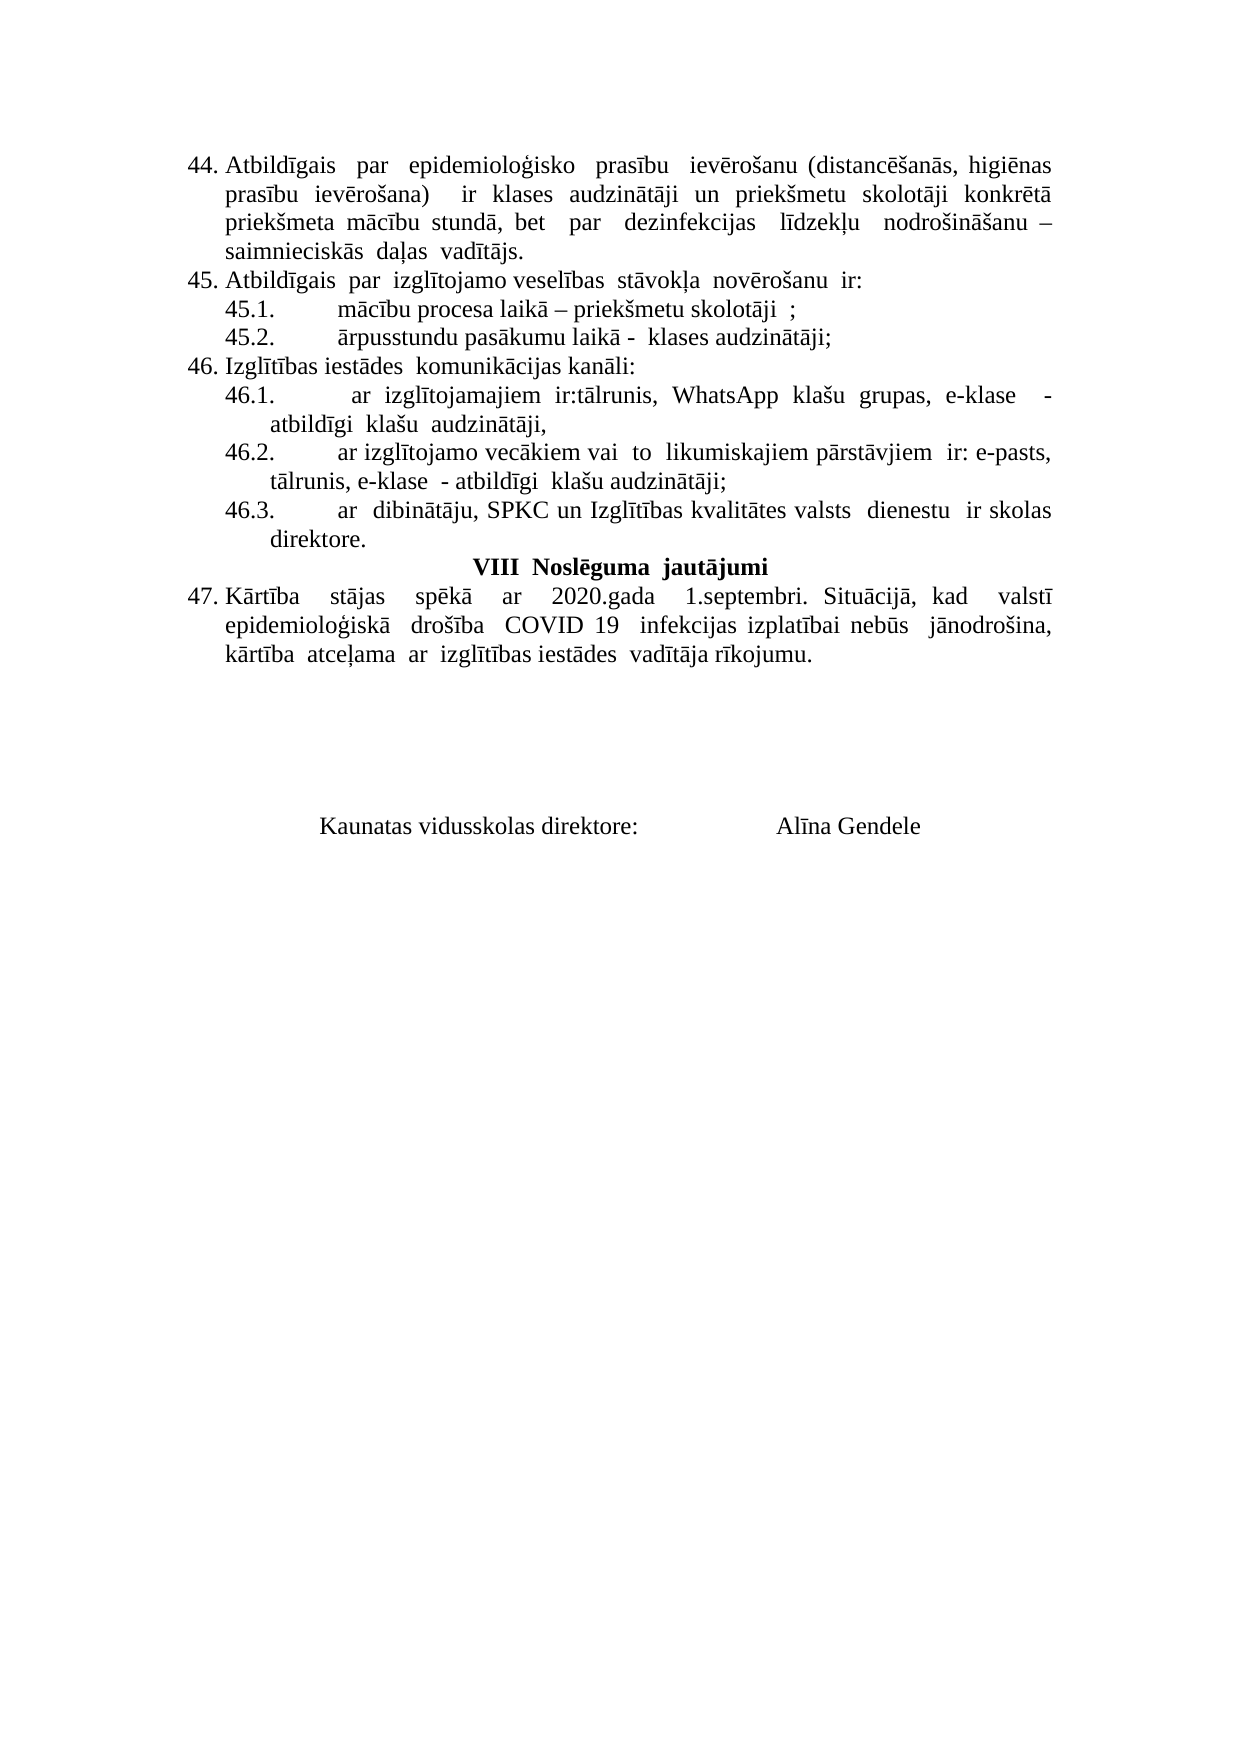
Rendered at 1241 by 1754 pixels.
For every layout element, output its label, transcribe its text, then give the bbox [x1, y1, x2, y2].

text VIII Noslēguma jautājumi [187, 552, 1053, 581]
list Atbildīgais par izglītojamo veselības stāvokļa novērošanu ir: [187, 265, 1053, 294]
list ārpusstundu pasākumu laikā - klases audzinātāji; [225, 322, 1053, 351]
list Kārtība stājas spēkā ar 2020.gada 1.septembri. Situācijā, kad valstī epidemioloģiskā drošība COVID 19 infekcijas izplatībai nebūs jānodrošina, kārtība atceļama ar izglītības iestādes vadītāja rīkojumu. [187, 581, 1053, 667]
list Izglītības iestādes komunikācijas kanāli: [187, 351, 1053, 380]
list mācību procesa laikā – priekšmetu skolotāji ; [225, 294, 1053, 322]
list Atbildīgais par epidemioloģisko prasību ievērošanu (distancēšanās, higiēnas prasību ievērošana) ir klases audzinātāji un priekšmetu skolotāji konkrētā priekšmeta mācību stundā, bet par dezinfekcijas līdzekļu nodrošināšanu – saimnieciskās daļas vadītājs. [187, 150, 1053, 265]
list ar dibinātāju, SPKC un Izglītības kvalitātes valsts dienestu ir skolas direktore. [225, 495, 1053, 552]
list ar izglītojamo vecākiem vai to likumiskajiem pārstāvjiem ir: e-pasts, tālrunis, e-klase - atbildīgi klašu audzinātāji; [225, 437, 1053, 495]
text Kaunatas vidusskolas direktore: Alīna Gendele [187, 811, 1053, 840]
list ar izglītojamajiem ir:tālrunis, WhatsApp klašu grupas, e-klase - atbildīgi klašu audzinātāji, [225, 380, 1053, 437]
